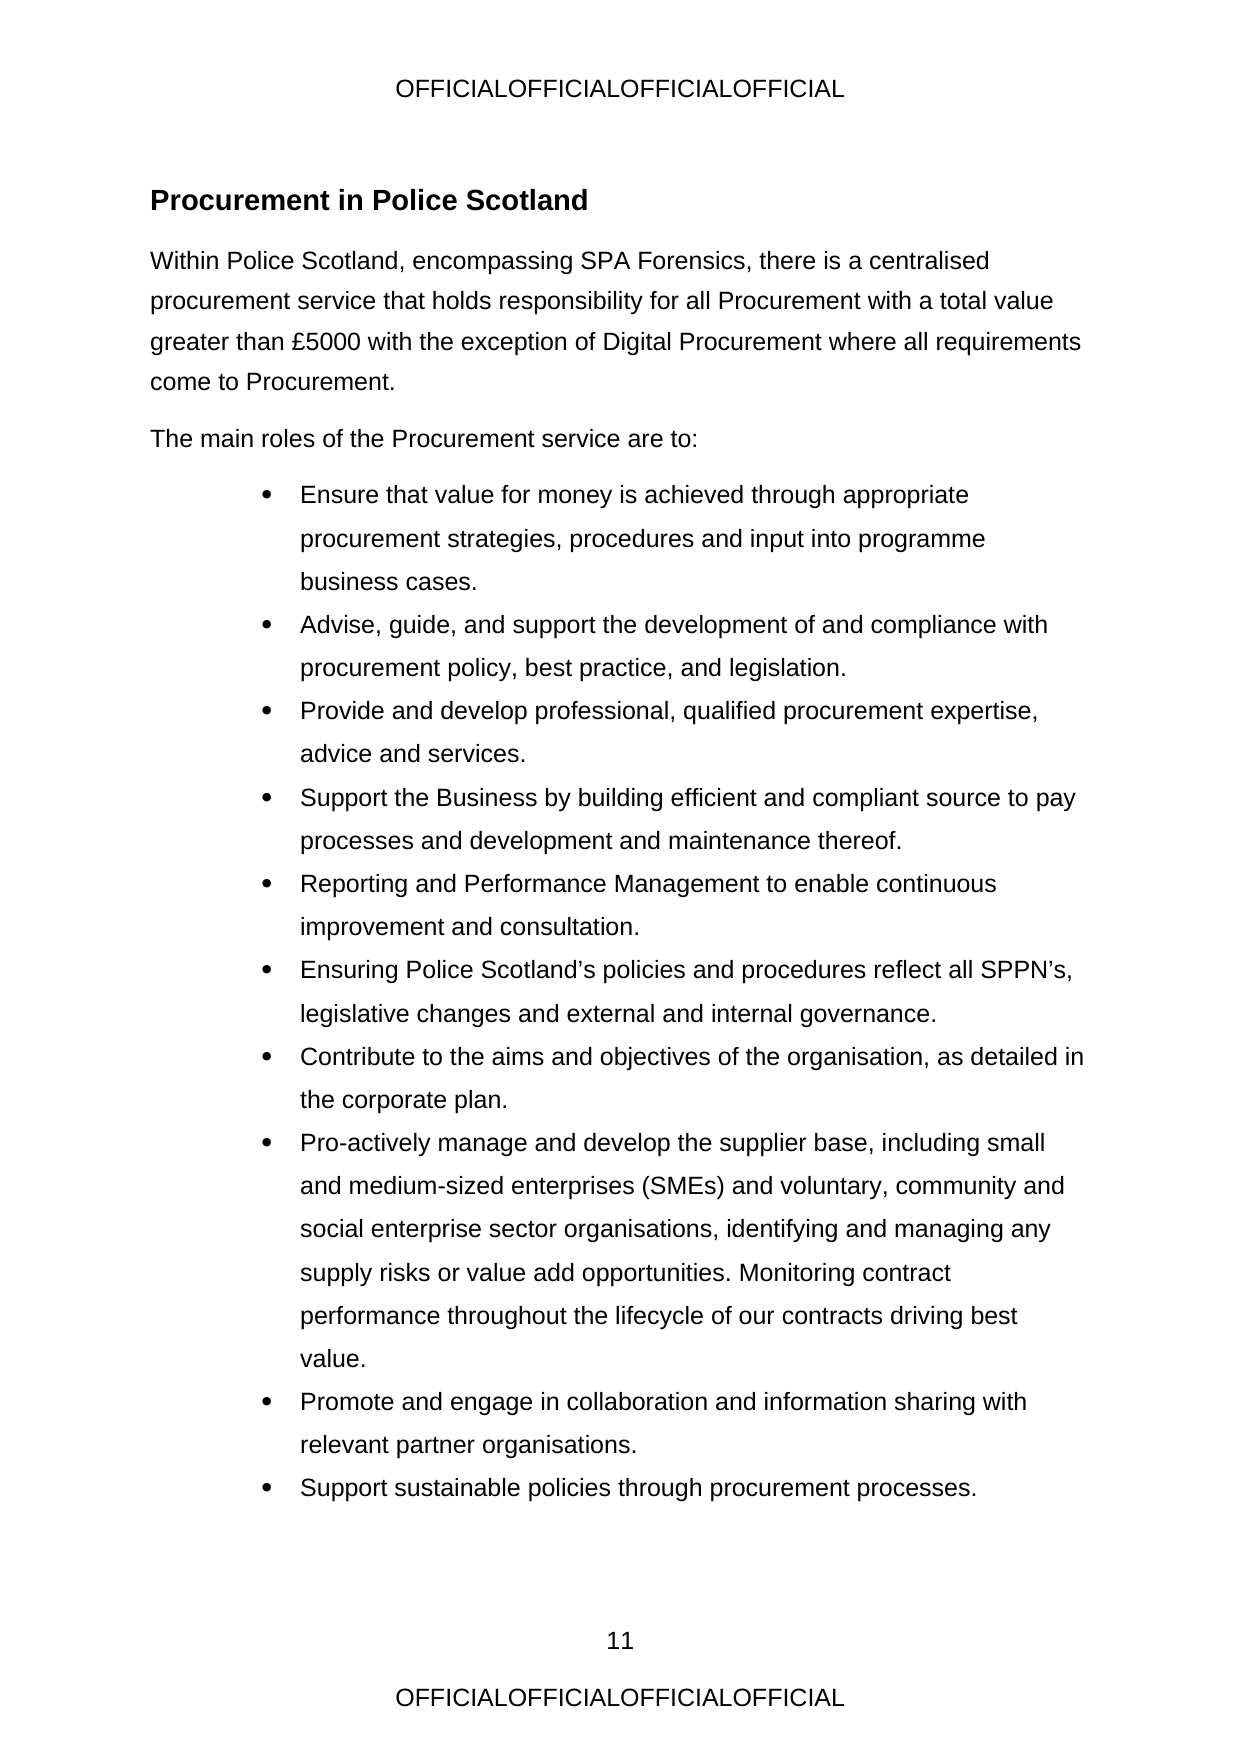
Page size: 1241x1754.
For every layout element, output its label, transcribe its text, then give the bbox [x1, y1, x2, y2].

text Within Police Scotland, encompassing SPA Forensics, there is a centralised procurement service that holds responsibility for all Procurement with a total value greater than £5000. [150, 246, 1090, 395]
list Contribute to the aims and objectives of the organisation, as detailed in the corporate plan. [262, 1042, 1090, 1114]
list Ensuring Police Scotland’s policies and procedures reflect all SPPN’s, legislative changes and external and internal governance. [262, 955, 1090, 1027]
list Provide and develop professional, qualified procurement expertise, advice and services. [262, 696, 1090, 768]
list Pro-actively manage and develop the supplier base, including small and medium-sized enterprises (SMEs) and voluntary, community and social enterprise sector organisations, identifying and managing any supply risks or value add opportunities. Monitoring contract performance throughout the lifecycle of our contracts driving best value. [262, 1128, 1090, 1372]
list Promote and engage in collaboration and information sharing with relevant partner organisations. [262, 1387, 1090, 1459]
list Reporting and Performance Management to enable continuous improvement and consultation. [262, 869, 1090, 941]
list Support sustainable policies through procurement processes. [262, 1473, 1090, 1502]
list Advise, guide, and support the development of and compliance with procurement policy, best practice, and legislation. [262, 610, 1090, 682]
list Ensure that value for money is achieved through appropriate procurement strategies, procedures and input into programme business cases. [262, 480, 1090, 596]
subtitle Procurement in Police Scotland [150, 182, 1090, 216]
list Support the Business by building efficient and compliant source to pay processes and development and maintenance thereof. [262, 783, 1090, 854]
text The main roles of the Procurement service are to: [150, 423, 1090, 452]
